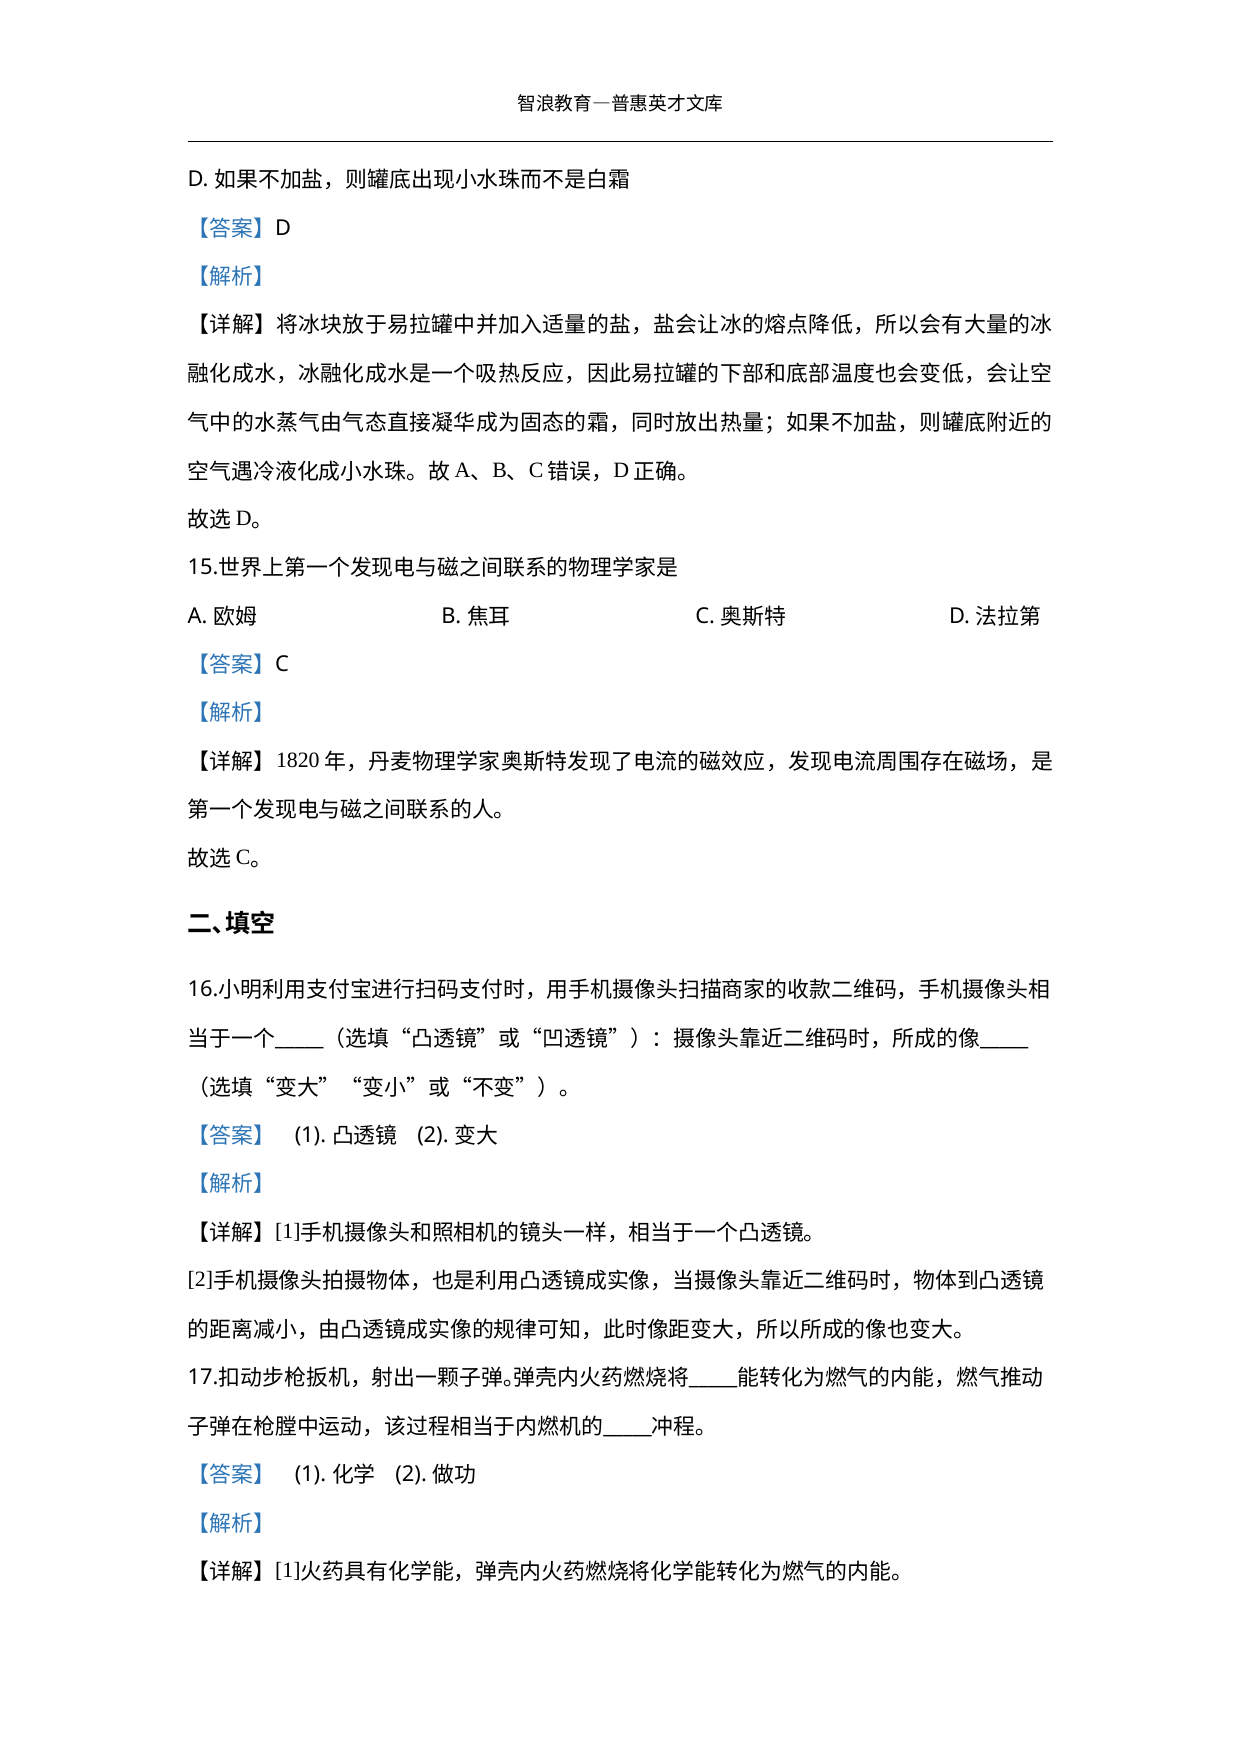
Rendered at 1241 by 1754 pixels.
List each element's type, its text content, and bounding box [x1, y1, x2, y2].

text 15.世界上第一个发现电与磁之间联系的物理学家是 [187, 550, 1053, 582]
text 【详解】1820年，丹麦物理学家奥斯特发现了电流的磁效应，发现电流周围存在磁场，是第一个发现电与磁之间联系的人。 [187, 743, 1053, 824]
text A. 欧姆 B. 焦耳 C. 奥斯特 D. 法拉第 [187, 598, 1053, 631]
text 【解析】 [187, 1505, 1053, 1538]
text 【解析】 [187, 695, 1053, 727]
text D. 如果不加盐，则罐底出现小水珠而不是白霜 [187, 162, 1053, 194]
text 【解析】 [187, 259, 1053, 291]
text 【详解】[1]火药具有化学能，弹壳内火药燃烧将化学能转化为燃气的内能。 [187, 1553, 1053, 1586]
text 【答案】C [187, 647, 1053, 679]
text 故选C。 [187, 840, 1053, 873]
text 【答案】 (1). 凸透镜 (2). 变大 [187, 1118, 1053, 1150]
text [2]手机摄像头拍摄物体，也是利用凸透镜成实像，当摄像头靠近二维码时，物体到凸透镜的距离减小，由凸透镜成实像的规律可知，此时像距变大，所以所成的像也变大。 [187, 1263, 1053, 1344]
text 【答案】D [187, 210, 1053, 243]
text 16.小明利用支付宝进行扫码支付时，用手机摄像头扫描商家的收款二维码，手机摄像头相当于一个_____（选填“凸透镜”或“凹透镜”）：摄像头靠近二维码时，所成的像_____（选填“变大”“变小”或“不变”）｡ [187, 972, 1053, 1102]
text 【详解】[1]手机摄像头和照相机的镜头一样，相当于一个凸透镜。 [187, 1214, 1053, 1247]
text 17.扣动步枪扳机，射出一颗子弹｡弹壳内火药燃烧将_____能转化为燃气的内能，燃气推动子弹在枪膛中运动，该过程相当于内燃机的_____冲程｡ [187, 1360, 1053, 1441]
text 故选D。 [187, 502, 1053, 534]
text 【详解】将冰块放于易拉罐中并加入适量的盐，盐会让冰的熔点降低，所以会有大量的冰融化成水，冰融化成水是一个吸热反应，因此易拉罐的下部和底部温度也会变低，会让空气中的水蒸气由气态直接凝华成为固态的霜，同时放出热量；如果不加盐，则罐底附近的空气遇冷液化成小水珠。故A、B、C错误，D正确。 [187, 307, 1053, 486]
text 【解析】 [187, 1166, 1053, 1198]
text 【答案】 (1). 化学 (2). 做功 [187, 1457, 1053, 1489]
text 二､填空 [187, 889, 1053, 954]
